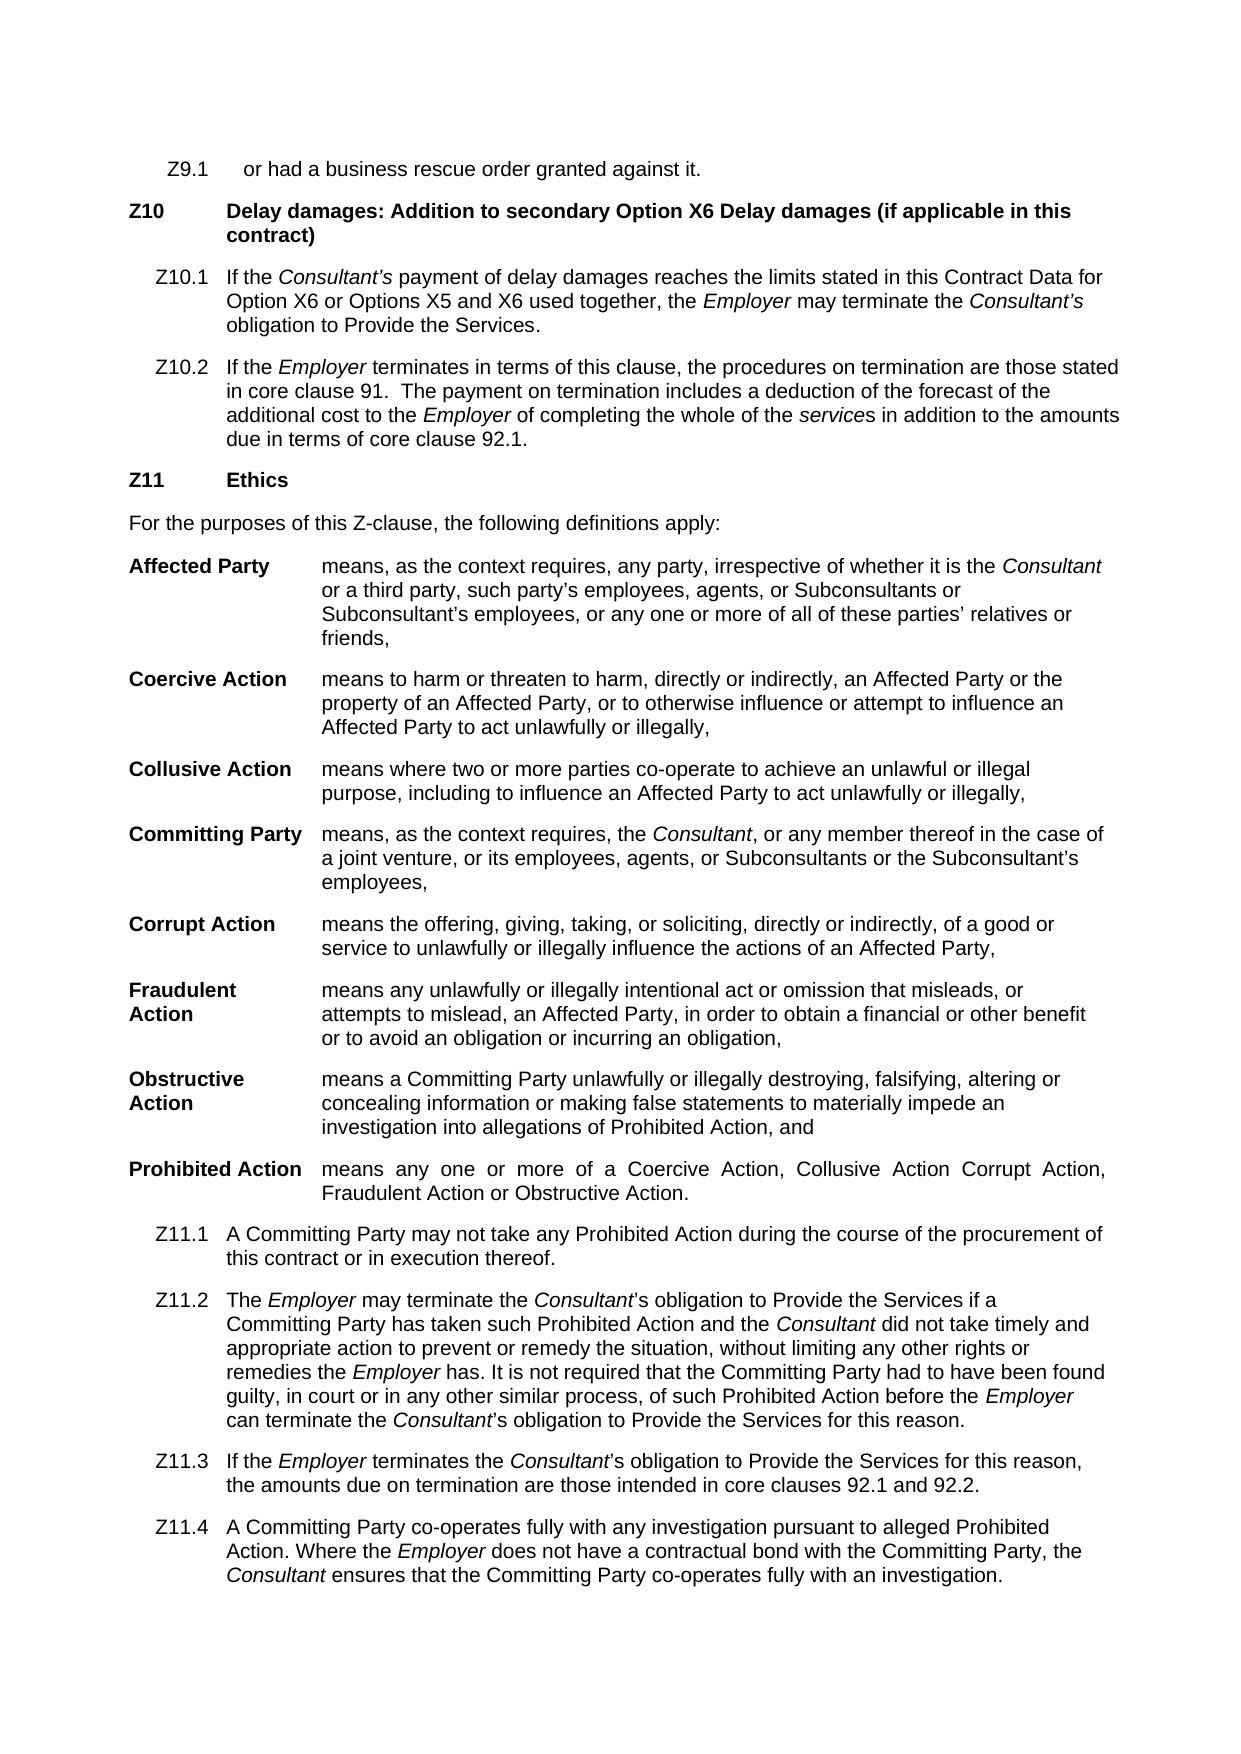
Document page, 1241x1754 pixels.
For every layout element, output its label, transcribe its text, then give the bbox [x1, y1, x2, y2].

table_cell Coercive Action [120, 658, 313, 748]
table_cell Ethics [217, 459, 1117, 502]
table_cell Fraudulent Action [120, 969, 313, 1058]
table_cell Affected Party [120, 545, 313, 658]
table_cell The Employer may terminate the Consultant’s obligation to Provide the Services if a Committing Party has taken such Prohibited Action and the Consultant did not take timely and appropriate action to prevent or remedy the situation, without limiting any other rights or remedies the Employer has. It is not required that the Committing Party had to have been found guilty, in court or in any other similar process, of such Prohibited Action before the Employer can terminate the Consultant’s obligation to Provide the Services for this reason. [217, 1279, 1117, 1440]
table_cell Z11 [120, 459, 217, 502]
table_cell means any one or more of a Coercive Action, Collusive Action Corrupt Action, Fraudulent Action or Obstructive Action. [313, 1148, 1117, 1213]
table_cell Collusive Action [120, 748, 313, 813]
table_cell Delay damages: Addition to secondary Option X6 Delay damages (if applicable in this contract) [217, 190, 1141, 256]
table_cell Z11.3 [120, 1440, 217, 1506]
table_cell Corrupt Action [120, 903, 313, 968]
table_cell For the purposes of this Z-clause, the following definitions apply: [120, 502, 1117, 544]
table_cell or had a business rescue order granted against it. [217, 148, 1141, 190]
table_cell Committing Party [120, 813, 313, 903]
table_cell Z9.1 [120, 148, 217, 190]
table_cell Z10 [120, 190, 217, 256]
table_cell Z11.1 [120, 1213, 217, 1279]
table_cell means, as the context requires, the Consultant, or any member thereof in the case of a joint venture, or its employees, agents, or Subconsultants or the Subconsultant’s employees, [313, 813, 1117, 903]
table_cell means the offering, giving, taking, or soliciting, directly or indirectly, of a good or service to unlawfully or illegally influence the actions of an Affected Party, [313, 903, 1117, 968]
table_cell A Committing Party may not take any Prohibited Action during the course of the procurement of this contract or in execution thereof. [217, 1213, 1117, 1279]
table_cell means, as the context requires, any party, irrespective of whether it is the Consultant or a third party, such party’s employees, agents, or Subconsultants or Subconsultant’s employees, or any one or more of all of these parties’ relatives or friends, [313, 545, 1117, 658]
table_cell Obstructive Action [120, 1058, 313, 1148]
table_cell means any unlawfully or illegally intentional act or omission that misleads, or attempts to mislead, an Affected Party, in order to obtain a financial or other benefit or to avoid an obligation or incurring an obligation, [313, 969, 1117, 1058]
table_cell If the Employer terminates the Consultant’s obligation to Provide the Services for this reason, the amounts due on termination are those intended in core clauses 92.1 and 92.2. [217, 1440, 1117, 1506]
table_cell Z11.4 [120, 1506, 217, 1596]
table_cell Z11.2 [120, 1279, 217, 1440]
table_cell If the Consultant’s payment of delay damages reaches the limits stated in this Contract Data for Option X6 or Options X5 and X6 used together, the Employer may terminate the Consultant’s obligation to Provide the Services. [217, 256, 1141, 346]
table_cell means a Committing Party unlawfully or illegally destroying, falsifying, altering or concealing information or making false statements to materially impede an investigation into allegations of Prohibited Action, and [313, 1058, 1117, 1148]
table_cell If the Employer terminates in terms of this clause, the procedures on termination are those stated in core clause 91. The payment on termination includes a deduction of the forecast of the additional cost to the Employer of completing the whole of the services in addition to the amounts due in terms of core clause 92.1. [217, 346, 1141, 459]
table_cell Z10.2 [120, 346, 217, 459]
table_cell A Committing Party co-operates fully with any investigation pursuant to alleged Prohibited Action. Where the Employer does not have a contractual bond with the Committing Party, the Consultant ensures that the Committing Party co-operates fully with an investigation. [217, 1506, 1117, 1596]
table_cell means where two or more parties co-operate to achieve an unlawful or illegal purpose, including to influence an Affected Party to act unlawfully or illegally, [313, 748, 1117, 813]
table_cell Prohibited Action [120, 1148, 313, 1213]
table_cell Z10.1 [120, 256, 217, 346]
table_cell means to harm or threaten to harm, directly or indirectly, an Affected Party or the property of an Affected Party, or to otherwise influence or attempt to influence an Affected Party to act unlawfully or illegally, [313, 658, 1117, 748]
